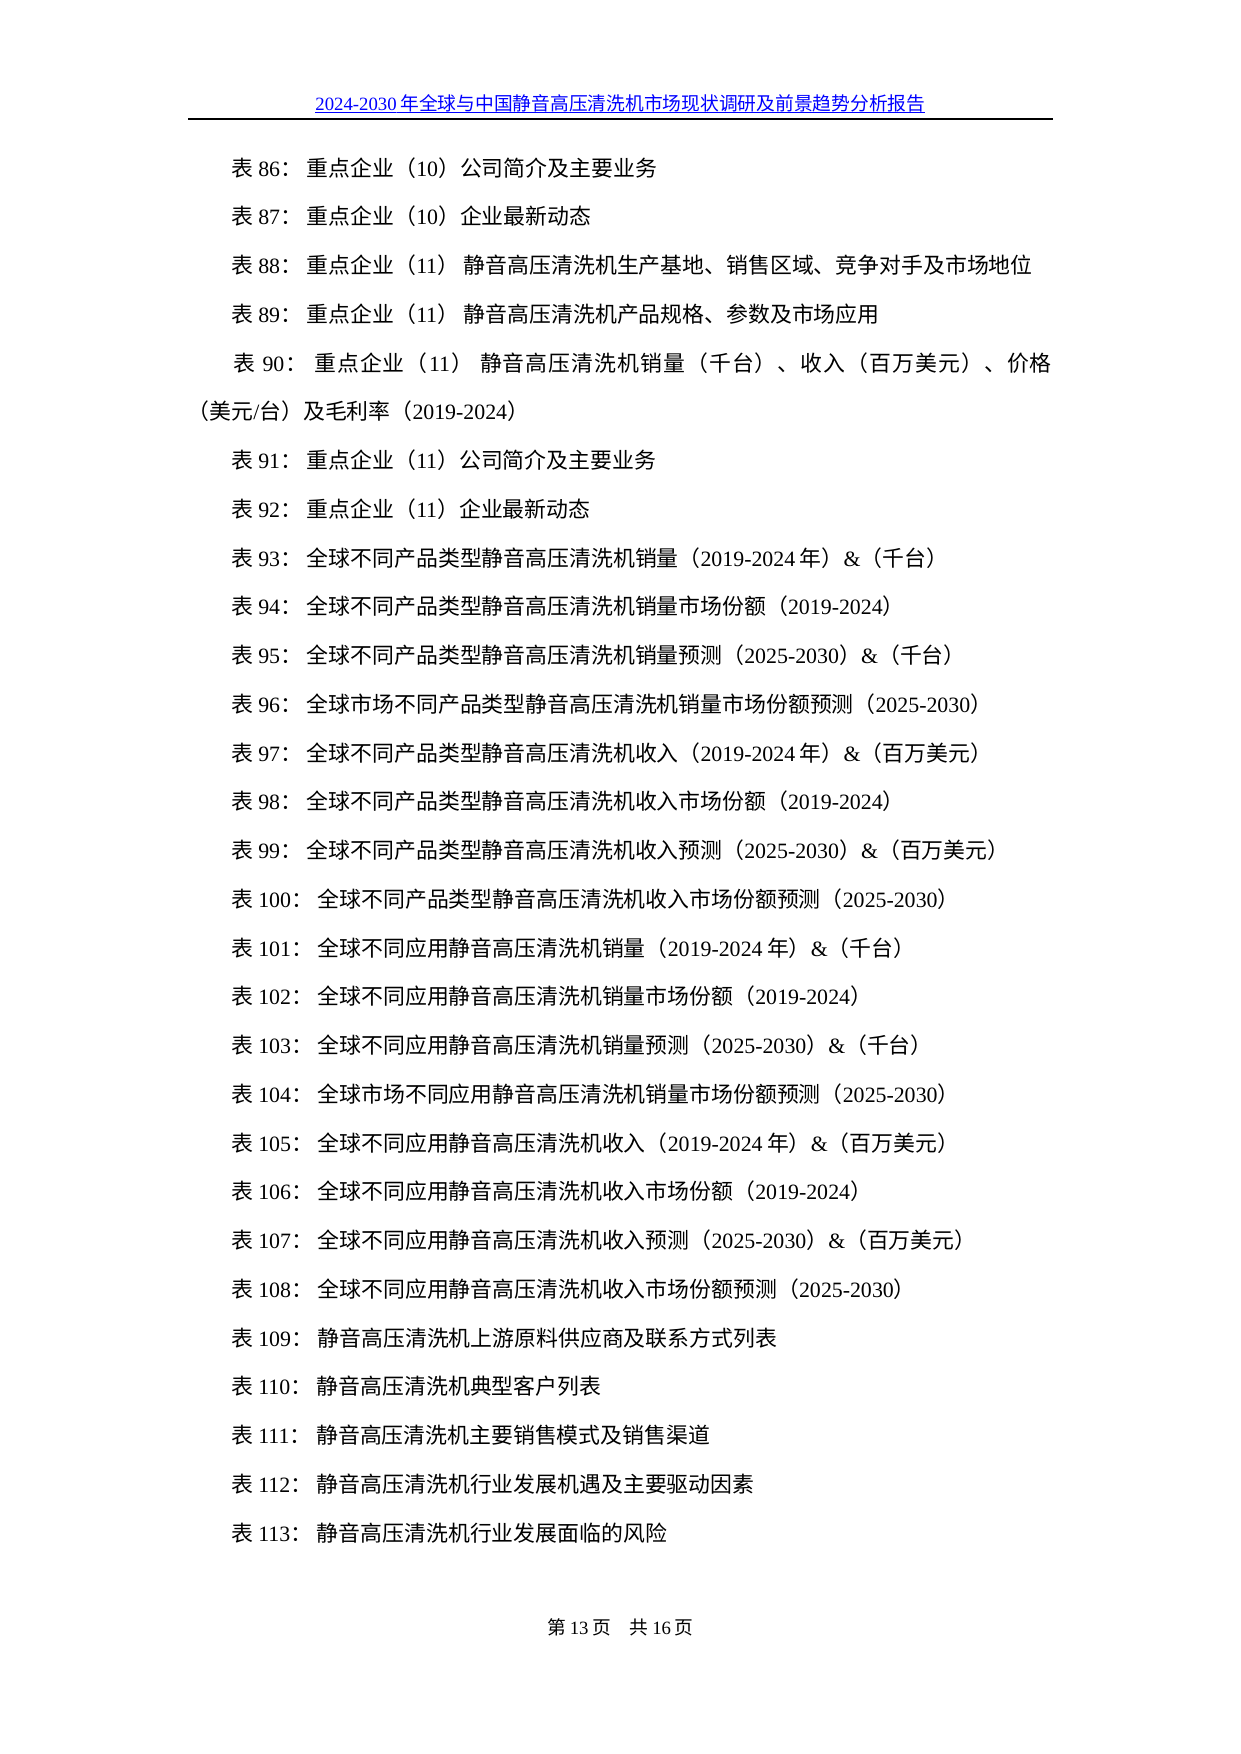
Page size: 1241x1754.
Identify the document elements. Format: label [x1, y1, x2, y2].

text [187, 150, 1053, 1548]
